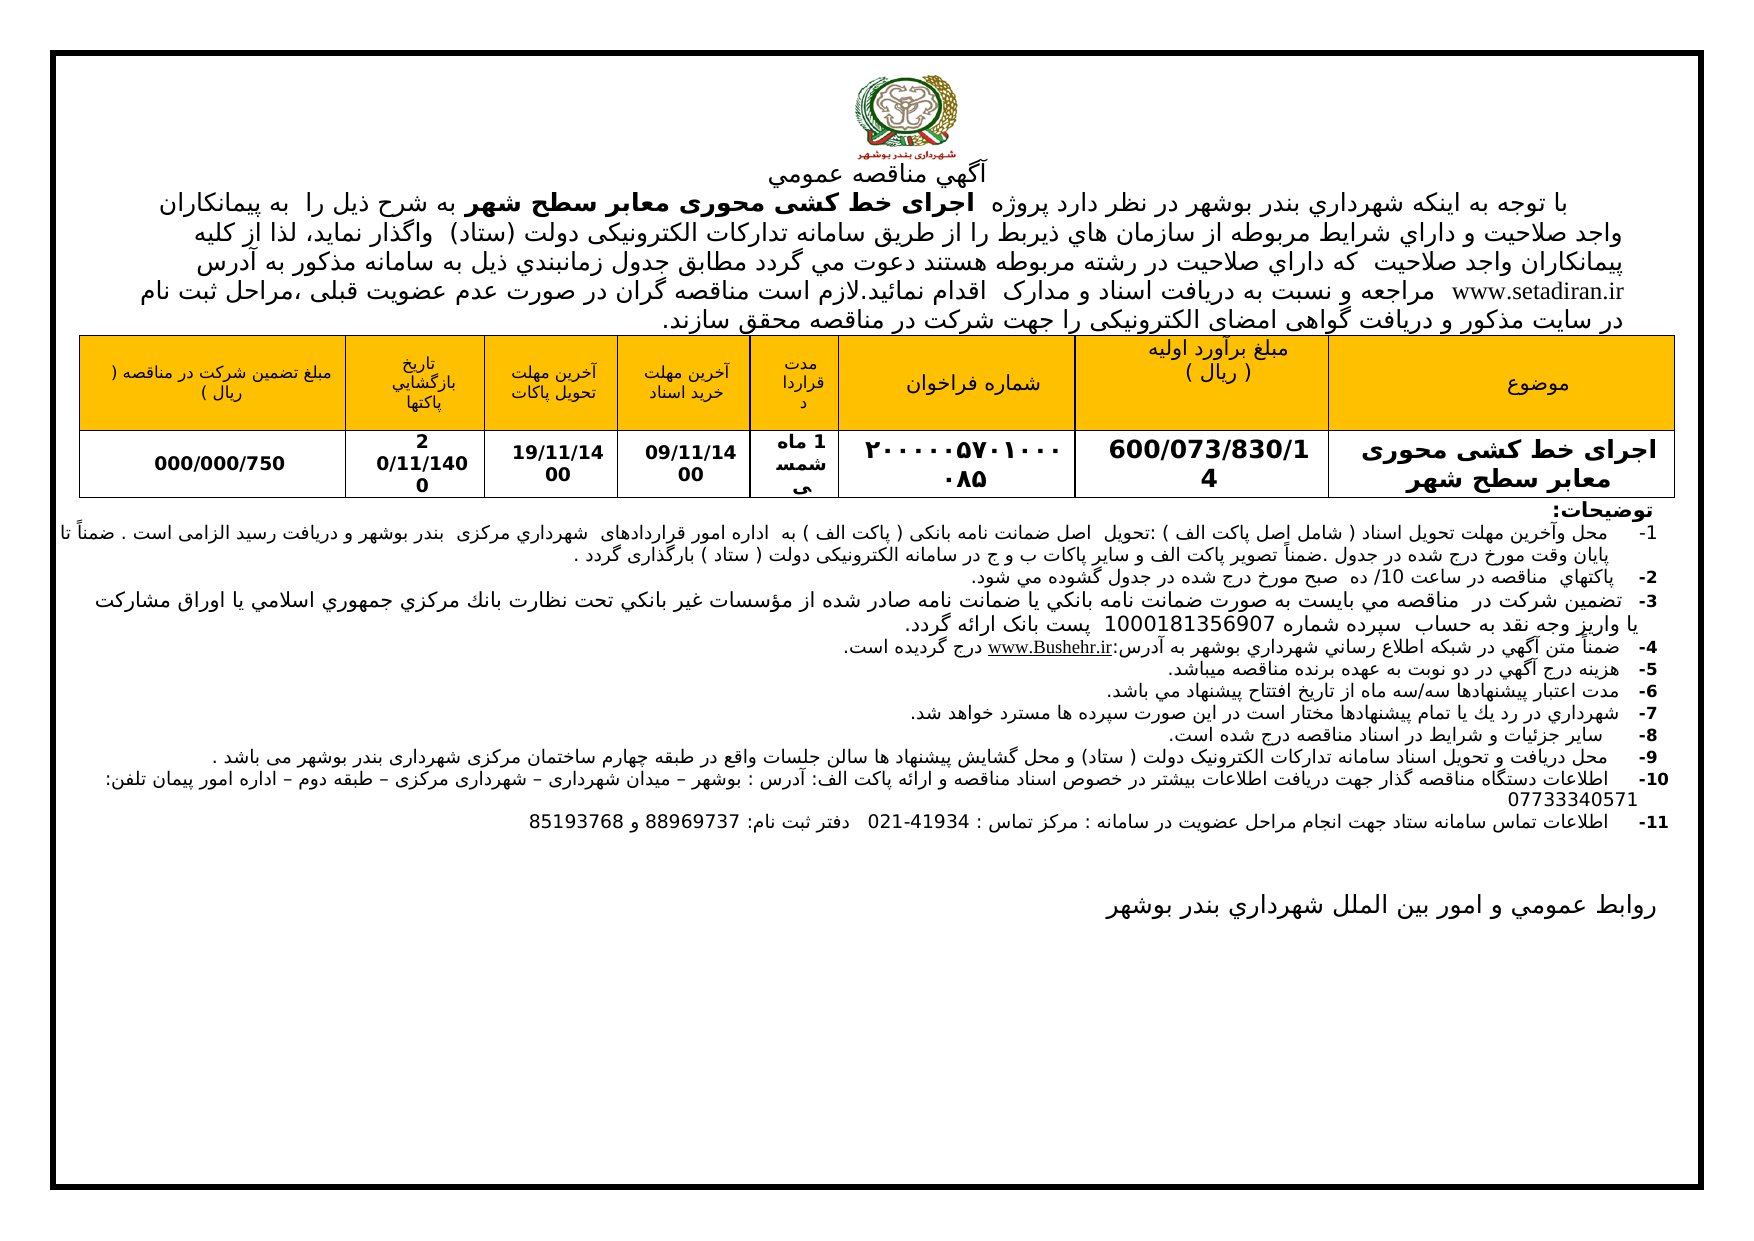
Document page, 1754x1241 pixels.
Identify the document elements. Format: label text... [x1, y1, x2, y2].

table_header مبلغ برآورد اولیه ( ریال ) [1076, 336, 1328, 430]
table_cell اجرای خط کشی محوری معابر سطح شهر [1329, 431, 1674, 497]
list هزينه درج آگهي در دو نوبت به عهده برنده مناقصه ميباشد. [59, 658, 1639, 680]
table_header تاريخ بازگشايي پاكتها [346, 336, 484, 430]
table_header مدت قرارداد [751, 336, 838, 430]
table_cell ۲۰۰۰۰۰۵۷۰۱۰۰۰۰۸۵ [839, 431, 1074, 497]
list محل وآخرين مهلت تحويل اسناد ( شامل اصل پاکت الف ) :تحویل اصل ضمانت نامه بانکی ( پاکت الف ) به اداره امور قراردادهای شهرداري مرکزی بندر بوشهر و دریافت رسید الزامی است . ضمناً تا پايان وقت مورخ درج شده در جدول .ضمناً تصویر پاکت الف و سایر پاکات ب و ج در سامانه الکترونیکی دولت ( ستاد ) بارگذاری گردد . [59, 522, 1639, 566]
table_header آخرين مهلت تحويل پاكات [485, 336, 617, 430]
list اطلاعات دستگاه مناقصه گذار جهت دریافت اطلاعات بیشتر در خصوص اسناد مناقصه و ارائه پاکت الف: آدرس : بوشهر – میدان شهرداری – شهرداری مرکزی – طبقه دوم – اداره امور پیمان تلفن: 07733340571 [59, 768, 1639, 811]
list پاكتهاي مناقصه در ساعت 10/ ده صبح مورخ درج شده در جدول گشوده مي شود. [59, 566, 1639, 588]
table_cell 09/11/1400 [618, 431, 749, 497]
list محل دریافت و تحویل اسناد سامانه تدارکات الکترونیک دولت ( ستاد) و محل گشایش پیشنهاد ها سالن جلسات واقع در طبقه چهارم ساختمان مرکزی شهرداری بندر بوشهر می باشد . [59, 746, 1639, 768]
table_header موضوع [1329, 336, 1674, 430]
table_cell 1 ماه شمسی [751, 431, 838, 497]
picture [852, 75, 960, 160]
table_cell 20/11/1400 [346, 431, 484, 497]
table_header مبلغ تضمين شركت در مناقصه ( ریال ) [80, 336, 345, 430]
text با توجه به اينكه شهرداري بندر بوشهر در نظر دارد پروژه اجرای خط کشی محوری معابر سطح شهر به شرح ذيل را به پيمانكاران واجد صلاحيت و داراي شرايط مربوطه از سازمان هاي ذيربط را از طریق سامانه تدارکات الکترونیکی دولت (ستاد) واگذار نمايد، لذا از كليه پيمانكاران واجد صلاحيت كه داراي صلاحيت در رشته مربوطه هستند دعوت مي گردد مطابق جدول زمانبندي ذيل به سامانه مذکور به آدرس www.setadiran.ir مراجعه و نسبت به دریافت اسناد و مدارک اقدام نمائید.لازم است مناقصه گران در صورت عدم عضویت قبلی ،مراحل ثبت نام در سایت مذکور و دریافت گواهی امضای الکترونیکی را جهت شرکت در مناقصه محقق سازند. [133, 189, 1624, 334]
text توضيحات: [59, 498, 1653, 522]
table_header آخرين مهلت خريد اسناد [618, 336, 749, 430]
list ضمناً متن آگهي در شبكه اطلاع رساني شهرداري بوشهر به آدرس:www.Bushehr.ir درج گرديده است. [59, 636, 1639, 658]
table_cell 000/000/750 [80, 431, 345, 497]
text آگهي مناقصه عمومي [59, 159, 1695, 189]
list مدت اعتبار پيشنهادها سه/سه ماه از تاريخ افتتاح پيشنهاد مي باشد. [59, 680, 1639, 702]
list اطلاعات تماس سامانه ستاد جهت انجام مراحل عضویت در سامانه : مرکز تماس : 41934-021 دفتر ثبت نام: 88969737 و 85193768 [59, 811, 1639, 833]
table_cell 600/073/830/14 [1076, 431, 1328, 497]
list تضمين شركت در مناقصه مي بايست به صورت ضمانت نامه بانكي يا ضمانت نامه صادر شده از مؤسسات غير بانكي تحت نظارت بانك مركزي جمهوري اسلامي يا اوراق مشاركت يا واريز وجه نقد به حساب سپرده شماره 1000181356907 پست بانک ارائه گردد. [89, 588, 1639, 636]
text روابط عمومي و امور بين الملل شهرداري بندر بوشهر [59, 862, 1657, 920]
table_header شماره فراخوان [839, 336, 1074, 430]
list ساير جزئيات و شرايط در اسناد مناقصه درج شده است. [59, 724, 1639, 746]
list شهرداري در رد يك يا تمام پيشنهادها مختار است در اين صورت سپرده ها مسترد خواهد شد. [59, 702, 1639, 724]
table_cell 19/11/1400 [485, 431, 617, 497]
